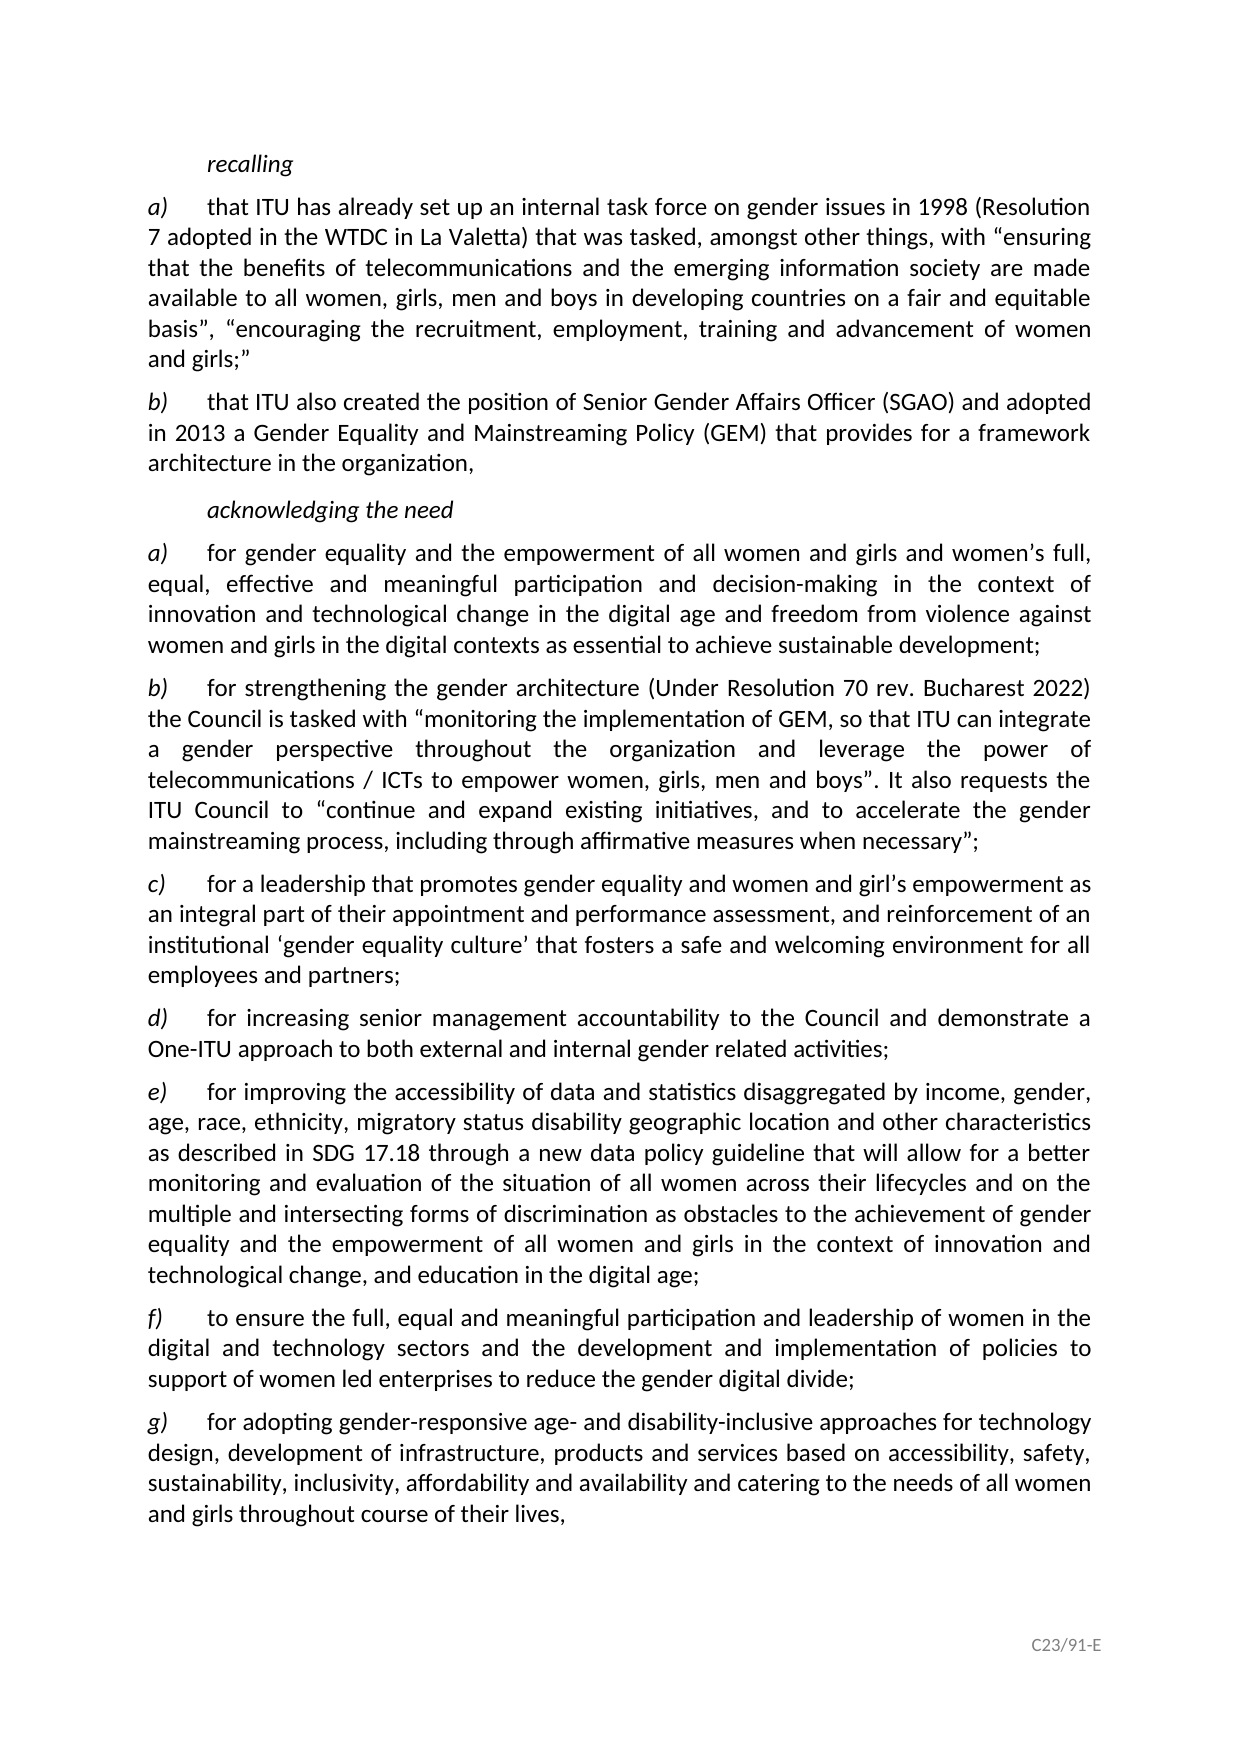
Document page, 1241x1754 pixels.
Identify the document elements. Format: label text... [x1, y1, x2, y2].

text recalling [207, 148, 1092, 178]
text acknowledging the need [207, 494, 1092, 525]
text g) for adopting gender-responsive age- and disability-inclusive approaches for technology design, development of infrastructure, products and services based on accessibility, safety, sustainability, inclusivity, affordability and availability and catering to the needs of all women and girls throughout course of their lives, [148, 1406, 1092, 1528]
text c) for a leadership that promotes gender equality and women and girl’s empowerment as an integral part of their appointment and performance assessment, and reinforcement of an institutional ‘gender equality culture’ that fosters a safe and welcoming environment for all employees and partners; [148, 868, 1092, 990]
text b) for strengthening the gender architecture (Under Resolution 70 rev. Bucharest 2022) the Council is tasked with “monitoring the implementation of GEM, so that ITU can integrate a gender perspective throughout the organization and leverage the power of telecommunications / ICTs to empower women, girls, men and boys”. It also requests the ITU Council to “continue and expand existing initiatives, and to accelerate the gender mainstreaming process, including through affirmative measures when necessary”; [148, 672, 1092, 855]
text d) for increasing senior management accountability to the Council and demonstrate a One-ITU approach to both external and internal gender related activities; [148, 1002, 1092, 1063]
text a) that ITU has already set up an internal task force on gender issues in 1998 (Resolution 7 adopted in the WTDC in La Valetta) that was tasked, amongst other things, with “ensuring that the benefits of telecommunications and the emerging information society are made available to all women, girls, men and boys in developing countries on a fair and equitable basis”, “encouraging the recruitment, employment, training and advancement of women and girls;” [148, 191, 1092, 374]
text f) to ensure the full, equal and meaningful participation and leadership of women in the digital and technology sectors and the development and implementation of policies to support of women led enterprises to reduce the gender digital divide; [148, 1302, 1092, 1394]
text e) for improving the accessibility of data and statistics disaggregated by income, gender, age, race, ethnicity, migratory status disability geographic location and other characteristics as described in SDG 17.18 through a new data policy guideline that will allow for a better monitoring and evaluation of the situation of all women across their lifecycles and on the multiple and intersecting forms of discrimination as obstacles to the achievement of gender equality and the empowerment of all women and girls in the context of innovation and technological change, and education in the digital age; [148, 1076, 1092, 1289]
text b) that ITU also created the position of Senior Gender Affairs Officer (SGAO) and adopted in 2013 a Gender Equality and Mainstreaming Policy (GEM) that provides for a framework architecture in the organization, [148, 386, 1092, 478]
text a) for gender equality and the empowerment of all women and girls and women’s full, equal, effective and meaningful participation and decision-making in the context of innovation and technological change in the digital age and freedom from violence against women and girls in the digital contexts as essential to achieve sustainable development; [148, 538, 1092, 660]
